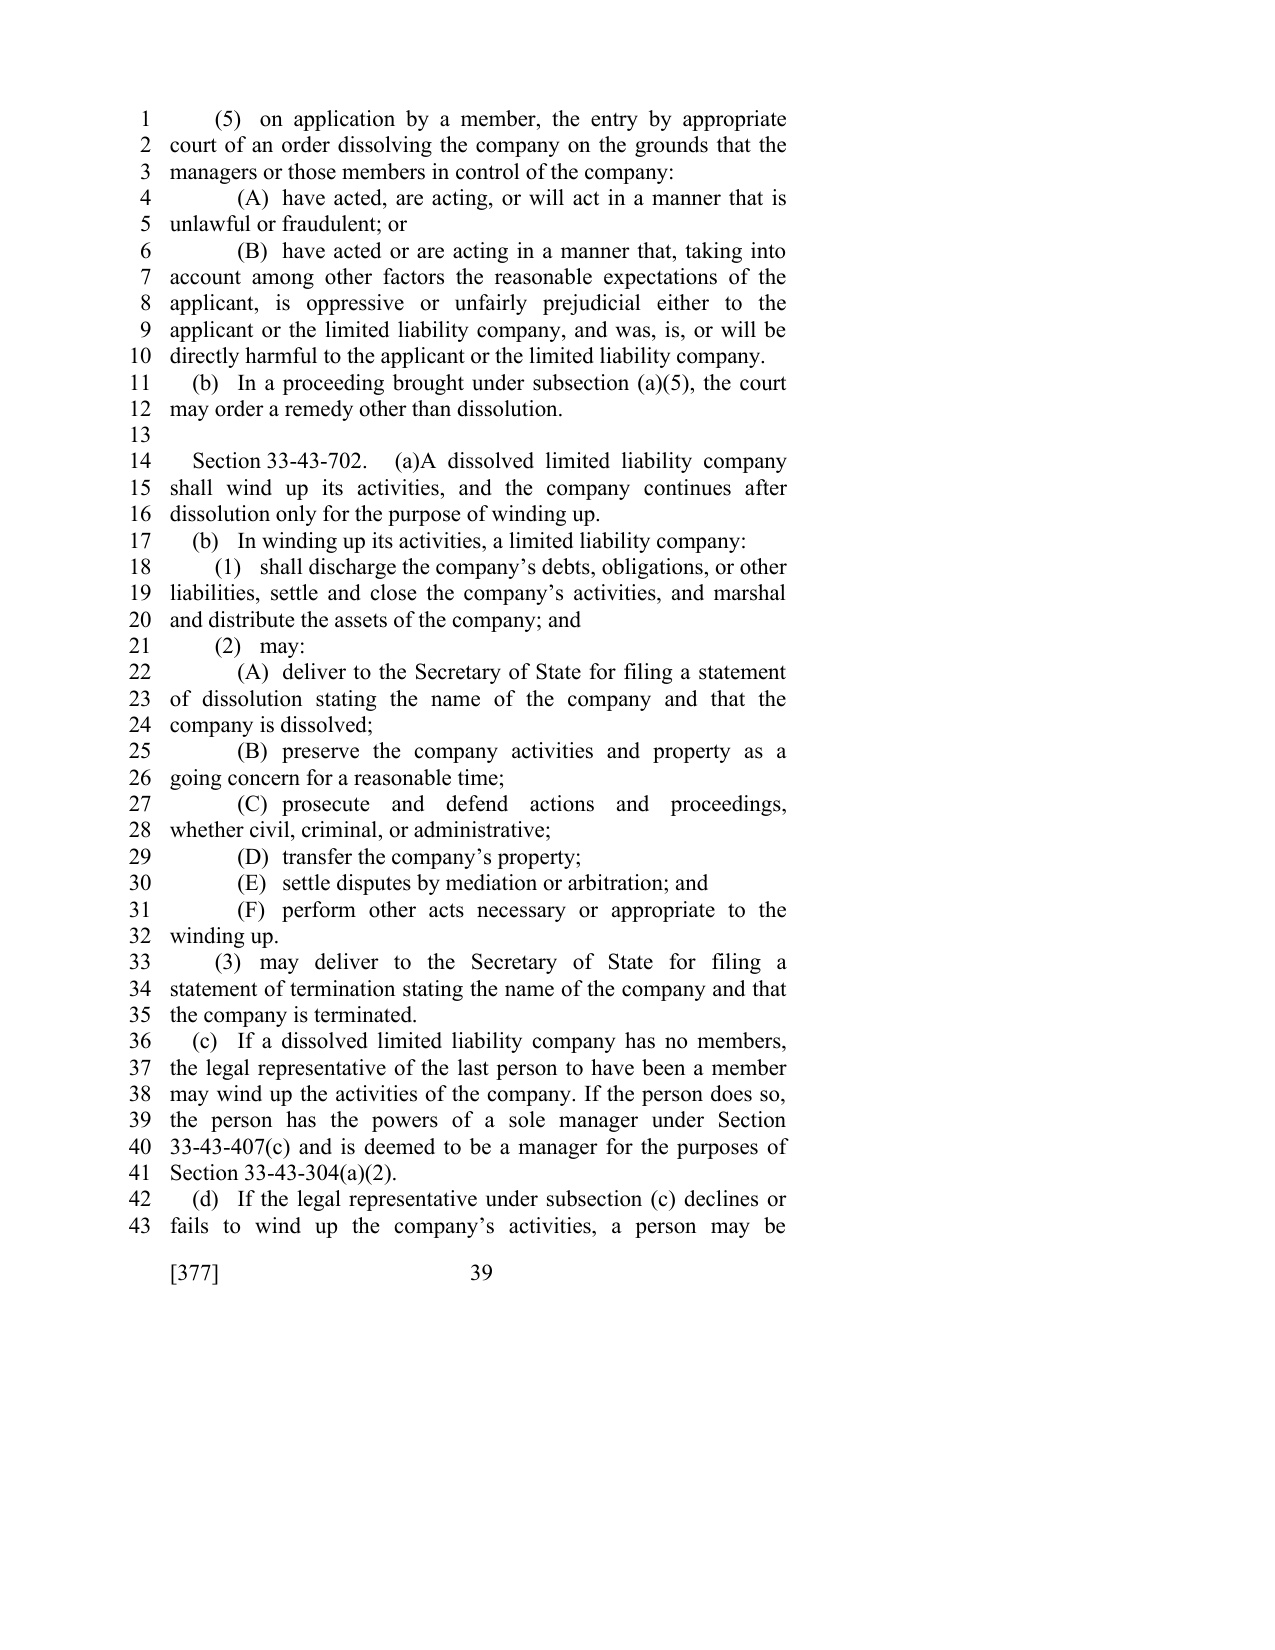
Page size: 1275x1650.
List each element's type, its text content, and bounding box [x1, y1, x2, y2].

text (D) transfer the company’s property; [169, 843, 787, 869]
text (c) If a dissolved limited liability company has no members, the legal representative of the last person to have been a member may wind up the activities of the company. If the person does so, the person has the powers of a sole manager under Section 33-43-407(c) and is deemed to be a manager for the purposes of Section 33-43-304(a)(2). [169, 1027, 787, 1186]
text (F) perform other acts necessary or appropriate to the winding up. [169, 896, 787, 948]
text (B) have acted or are acting in a manner that, taking into account among other factors the reasonable expectations of the applicant, is oppressive or unfairly prejudicial either to the applicant or the limited liability company, and was, is, or will be directly harmful to the applicant or the limited liability company. [169, 237, 787, 368]
text (E) settle disputes by mediation or arbitration; and [169, 869, 787, 896]
text (b) In winding up its activities, a limited liability company: [169, 527, 787, 553]
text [169, 1186, 787, 1238]
text (B) preserve the company activities and property as a going concern for a reasonable time; [169, 737, 787, 790]
text Section 33-43-702. (a)A dissolved limited liability company shall wind up its activities, and the company continues after dissolution only for the purpose of winding up. [169, 448, 787, 527]
text (b) In a proceeding brought under subsection (a)(5), the court may order a remedy other than dissolution. [169, 368, 787, 421]
text (3) may deliver to the Secretary of State for filing a statement of termination stating the name of the company and that the company is terminated. [169, 948, 787, 1027]
text (2) may: [169, 632, 787, 658]
text (A) have acted, are acting, or will act in a manner that is unlawful or fraudulent; or [169, 184, 787, 237]
text (C) prosecute and defend actions and proceedings, whether civil, criminal, or administrative; [169, 790, 787, 843]
text (A) deliver to the Secretary of State for filing a statement of dissolution stating the name of the company and that the company is dissolved; [169, 658, 787, 737]
text (1) shall discharge the company’s debts, obligations, or other liabilities, settle and close the company’s activities, and marshal and distribute the assets of the company; and [169, 553, 787, 632]
text (5) on application by a member, the entry by appropriate court of an order dissolving the company on the grounds that the managers or those members in control of the company: [169, 105, 787, 184]
